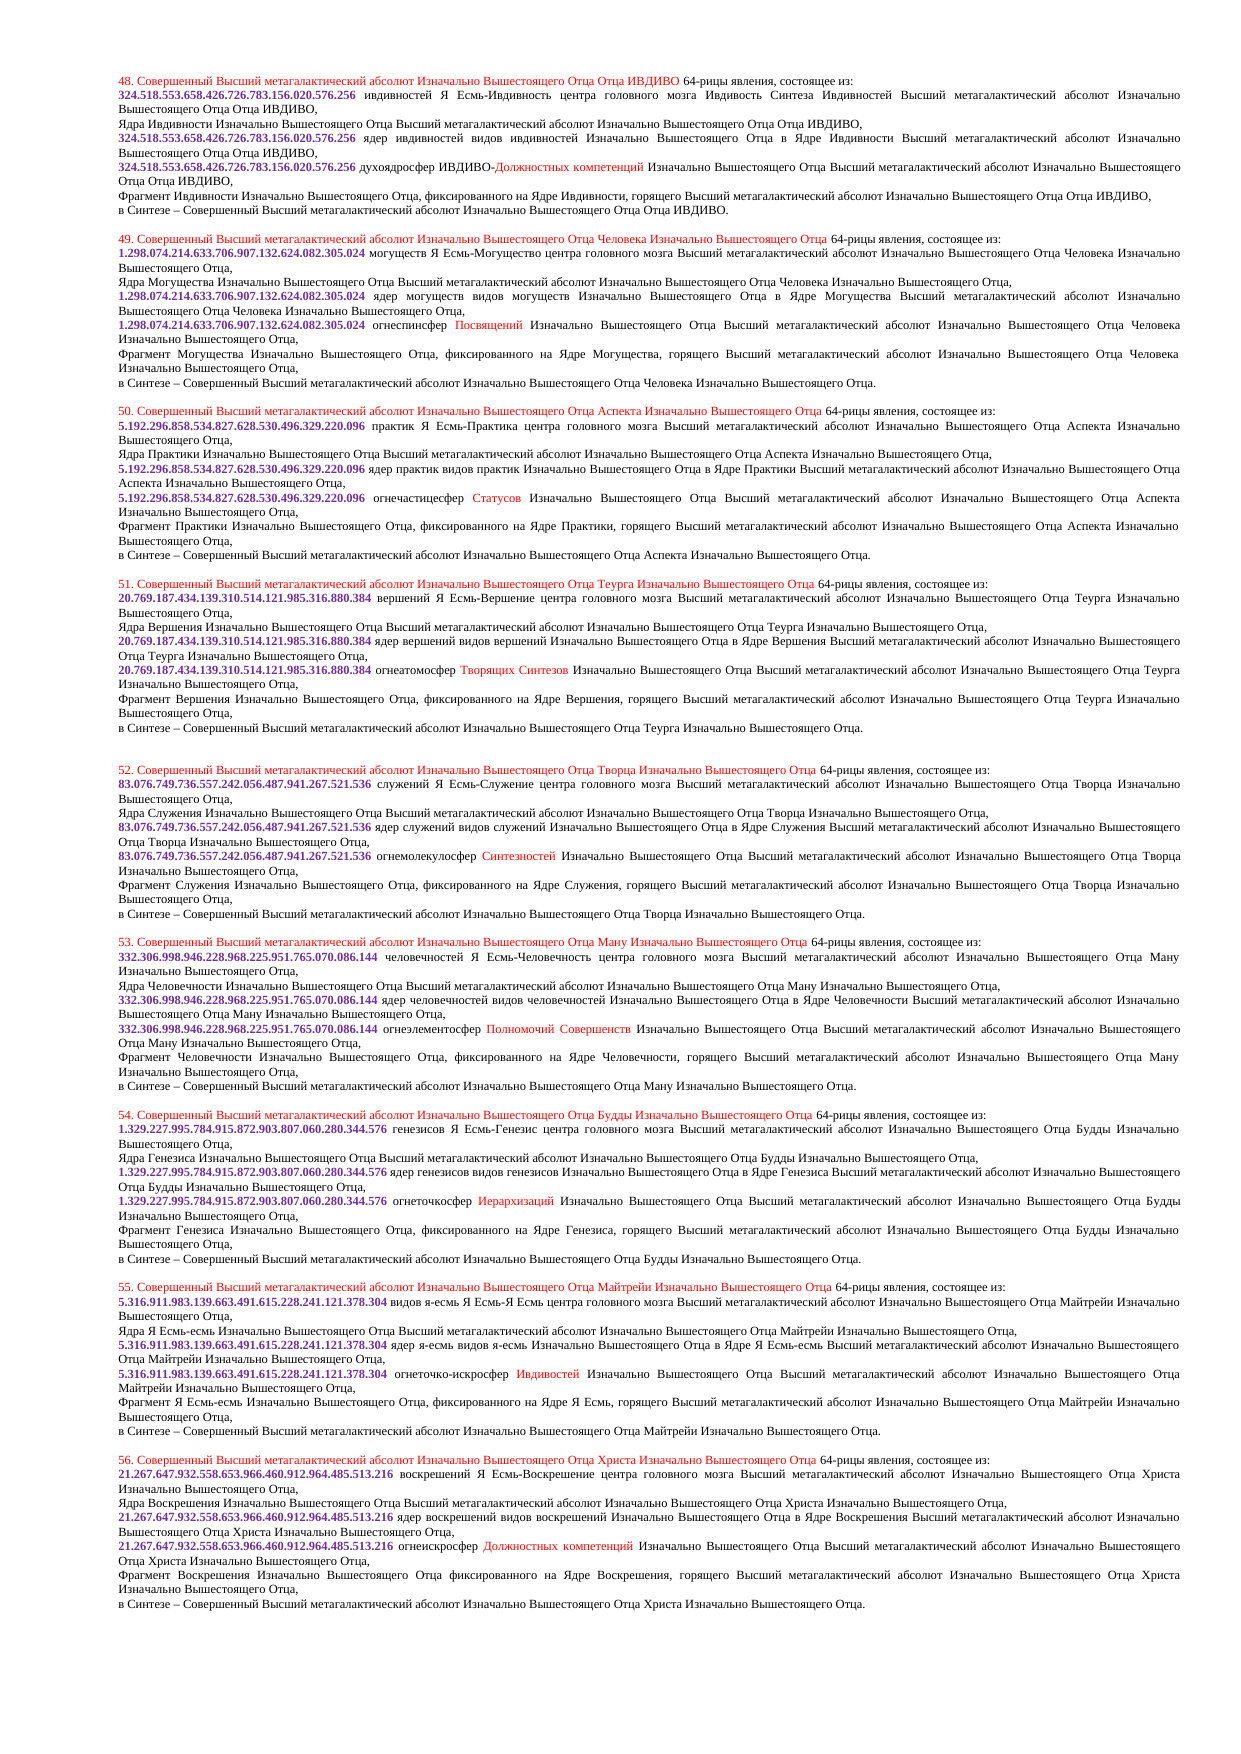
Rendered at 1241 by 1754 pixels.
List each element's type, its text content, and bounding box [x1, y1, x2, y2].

text 5.316.911.983.139.663.491.615.228.241.121.378.304 огнеточко-искросфер Ивдивостей Изначально Вышестоящего Отца Высший метагалактический абсолют Изначально Вышестоящего Отца Майтрейи Изначально Вышестоящего Отца, [118, 1366, 1181, 1395]
text Фрагмент Практики Изначально Вышестоящего Отца, фиксированного на Ядре Практики, горящего Высший метагалактический абсолют Изначально Вышестоящего Отца Аспекта Изначально Вышестоящего Отца, [118, 519, 1181, 548]
text 332.306.998.946.228.968.225.951.765.070.086.144 огнеэлементосфер Полномочий Совершенств Изначально Вышестоящего Отца Высший метагалактический абсолют Изначально Вышестоящего Отца Ману Изначально Вышестоящего Отца, [118, 1021, 1181, 1050]
text Фрагмент Вершения Изначально Вышестоящего Отца, фиксированного на Ядре Вершения, горящего Высший метагалактический абсолют Изначально Вышестоящего Отца Теурга Изначально Вышестоящего Отца, [118, 692, 1181, 720]
text 50. Совершенный Высший метагалактический абсолют Изначально Вышестоящего Отца Аспекта Изначально Вышестоящего Отца 64-рицы явления, состоящее из: [118, 404, 1181, 418]
text 55. Совершенный Высший метагалактический абсолют Изначально Вышестоящего Отца Майтрейи Изначально Вышестоящего Отца 64-рицы явления, состоящее из: [118, 1280, 1181, 1294]
text в Синтезе – Совершенный Высший метагалактический абсолют Изначально Вышестоящего Отца Теурга Изначально Вышестоящего Отца. [118, 720, 1181, 735]
text в Синтезе – Совершенный Высший метагалактический абсолют Изначально Вышестоящего Отца Христа Изначально Вышестоящего Отца. [118, 1596, 1181, 1611]
text Ядра Могущества Изначально Вышестоящего Отца Высший метагалактический абсолют Изначально Вышестоящего Отца Человека Изначально Вышестоящего Отца, [118, 275, 1181, 289]
text 49. Совершенный Высший метагалактический абсолют Изначально Вышестоящего Отца Человека Изначально Вышестоящего Отца 64-рицы явления, состоящее из: [118, 232, 1181, 246]
text 53. Совершенный Высший метагалактический абсолют Изначально Вышестоящего Отца Ману Изначально Вышестоящего Отца 64-рицы явления, состоящее из: [118, 935, 1181, 949]
text 324.518.553.658.426.726.783.156.020.576.256 ядер ивдивностей видов ивдивностей Изначально Вышестоящего Отца в Ядре Ивдивности Высший метагалактический абсолют Изначально Вышестоящего Отца Отца ИВДИВО, [118, 131, 1181, 160]
text Ядра Вершения Изначально Вышестоящего Отца Высший метагалактический абсолют Изначально Вышестоящего Отца Теурга Изначально Вышестоящего Отца, [118, 620, 1181, 634]
text 56. Совершенный Высший метагалактический абсолют Изначально Вышестоящего Отца Христа Изначально Вышестоящего Отца 64-рицы явления, состоящее из: [118, 1453, 1181, 1467]
text Фрагмент Я Есмь-есмь Изначально Вышестоящего Отца, фиксированного на Ядре Я Есмь, горящего Высший метагалактический абсолют Изначально Вышестоящего Отца Майтрейи Изначально Вышестоящего Отца, [118, 1395, 1181, 1424]
text в Синтезе – Совершенный Высший метагалактический абсолют Изначально Вышестоящего Отца Майтрейи Изначально Вышестоящего Отца. [118, 1424, 1181, 1438]
text Фрагмент Воскрешения Изначально Вышестоящего Отца фиксированного на Ядре Воскрешения, горящего Высший метагалактический абсолют Изначально Вышестоящего Отца Христа Изначально Вышестоящего Отца, [118, 1568, 1181, 1596]
text Ядра Служения Изначально Вышестоящего Отца Высший метагалактический абсолют Изначально Вышестоящего Отца Творца Изначально Вышестоящего Отца, [118, 806, 1181, 820]
text Ядра Воскрешения Изначально Вышестоящего Отца Высший метагалактический абсолют Изначально Вышестоящего Отца Христа Изначально Вышестоящего Отца, [118, 1496, 1181, 1510]
text 5.316.911.983.139.663.491.615.228.241.121.378.304 ядер я-есмь видов я-есмь Изначально Вышестоящего Отца в Ядре Я Есмь-есмь Высший метагалактический абсолют Изначально Вышестоящего Отца Майтрейи Изначально Вышестоящего Отца, [118, 1338, 1181, 1366]
text 21.267.647.932.558.653.966.460.912.964.485.513.216 огнеискросфер Должностных компетенций Изначально Вышестоящего Отца Высший метагалактический абсолют Изначально Вышестоящего Отца Христа Изначально Вышестоящего Отца, [118, 1539, 1181, 1568]
text Фрагмент Человечности Изначально Вышестоящего Отца, фиксированного на Ядре Человечности, горящего Высший метагалактический абсолют Изначально Вышестоящего Отца Ману Изначально Вышестоящего Отца, [118, 1050, 1181, 1079]
text 324.518.553.658.426.726.783.156.020.576.256 духоядросфер ИВДИВО-Должностных компетенций Изначально Вышестоящего Отца Высший метагалактический абсолют Изначально Вышестоящего Отца Отца ИВДИВО, [118, 160, 1181, 188]
text 21.267.647.932.558.653.966.460.912.964.485.513.216 ядер воскрешений видов воскрешений Изначально Вышестоящего Отца в Ядре Воскрешения Высший метагалактический абсолют Изначально Вышестоящего Отца Христа Изначально Вышестоящего Отца, [118, 1510, 1181, 1539]
text 5.316.911.983.139.663.491.615.228.241.121.378.304 видов я-есмь Я Есмь-Я Есмь центра головного мозга Высший метагалактический абсолют Изначально Вышестоящего Отца Майтрейи Изначально Вышестоящего Отца, [118, 1294, 1181, 1323]
text 1.298.074.214.633.706.907.132.624.082.305.024 могуществ Я Есмь-Могущество центра головного мозга Высший метагалактический абсолют Изначально Вышестоящего Отца Человека Изначально Вышестоящего Отца, [118, 246, 1181, 275]
text в Синтезе – Совершенный Высший метагалактический абсолют Изначально Вышестоящего Отца Творца Изначально Вышестоящего Отца. [118, 906, 1181, 921]
text 332.306.998.946.228.968.225.951.765.070.086.144 ядер человечностей видов человечностей Изначально Вышестоящего Отца в Ядре Человечности Высший метагалактический абсолют Изначально Вышестоящего Отца Ману Изначально Вышестоящего Отца, [118, 993, 1181, 1021]
text Ядра Ивдивности Изначально Вышестоящего Отца Высший метагалактический абсолют Изначально Вышестоящего Отца Отца ИВДИВО, [118, 117, 1181, 131]
text 5.192.296.858.534.827.628.530.496.329.220.096 практик Я Есмь-Практика центра головного мозга Высший метагалактический абсолют Изначально Вышестоящего Отца Аспекта Изначально Вышестоящего Отца, [118, 418, 1181, 447]
text 83.076.749.736.557.242.056.487.941.267.521.536 огнемолекулосфер Синтезностей Изначально Вышестоящего Отца Высший метагалактический абсолют Изначально Вышестоящего Отца Творца Изначально Вышестоящего Отца, [118, 849, 1181, 878]
text Ядра Я Есмь-есмь Изначально Вышестоящего Отца Высший метагалактический абсолют Изначально Вышестоящего Отца Майтрейи Изначально Вышестоящего Отца, [118, 1323, 1181, 1338]
text 1.298.074.214.633.706.907.132.624.082.305.024 ядер могуществ видов могуществ Изначально Вышестоящего Отца в Ядре Могущества Высший метагалактический абсолют Изначально Вышестоящего Отца Человека Изначально Вышестоящего Отца, [118, 289, 1181, 318]
text Фрагмент Генезиса Изначально Вышестоящего Отца, фиксированного на Ядре Генезиса, горящего Высший метагалактический абсолют Изначально Вышестоящего Отца Будды Изначально Вышестоящего Отца, [118, 1223, 1181, 1251]
text 48. Совершенный Высший метагалактический абсолют Изначально Вышестоящего Отца Отца ИВДИВО 64-рицы явления, состоящее из: [118, 73, 1181, 88]
text Ядра Человечности Изначально Вышестоящего Отца Высший метагалактический абсолют Изначально Вышестоящего Отца Ману Изначально Вышестоящего Отца, [118, 978, 1181, 993]
text Ядра Генезиса Изначально Вышестоящего Отца Высший метагалактический абсолют Изначально Вышестоящего Отца Будды Изначально Вышестоящего Отца, [118, 1151, 1181, 1165]
text 1.329.227.995.784.915.872.903.807.060.280.344.576 огнеточкосфер Иерархизаций Изначально Вышестоящего Отца Высший метагалактический абсолют Изначально Вышестоящего Отца Будды Изначально Вышестоящего Отца, [118, 1194, 1181, 1223]
text 5.192.296.858.534.827.628.530.496.329.220.096 огнечастицесфер Статусов Изначально Вышестоящего Отца Высший метагалактический абсолют Изначально Вышестоящего Отца Аспекта Изначально Вышестоящего Отца, [118, 490, 1181, 519]
text 83.076.749.736.557.242.056.487.941.267.521.536 ядер служений видов служений Изначально Вышестоящего Отца в Ядре Служения Высший метагалактический абсолют Изначально Вышестоящего Отца Творца Изначально Вышестоящего Отца, [118, 820, 1181, 849]
text 324.518.553.658.426.726.783.156.020.576.256 ивдивностей Я Есмь-Ивдивность центра головного мозга Ивдивость Синтеза Ивдивностей Высший метагалактический абсолют Изначально Вышестоящего Отца Отца ИВДИВО, [118, 88, 1181, 117]
text 21.267.647.932.558.653.966.460.912.964.485.513.216 воскрешений Я Есмь-Воскрешение центра головного мозга Высший метагалактический абсолют Изначально Вышестоящего Отца Христа Изначально Вышестоящего Отца, [118, 1467, 1181, 1496]
text 20.769.187.434.139.310.514.121.985.316.880.384 вершений Я Есмь-Вершение центра головного мозга Высший метагалактический абсолют Изначально Вышестоящего Отца Теурга Изначально Вышестоящего Отца, [118, 591, 1181, 620]
text 54. Совершенный Высший метагалактический абсолют Изначально Вышестоящего Отца Будды Изначально Вышестоящего Отца 64-рицы явления, состоящее из: [118, 1108, 1181, 1122]
text Ядра Практики Изначально Вышестоящего Отца Высший метагалактический абсолют Изначально Вышестоящего Отца Аспекта Изначально Вышестоящего Отца, [118, 447, 1181, 462]
text в Синтезе – Совершенный Высший метагалактический абсолют Изначально Вышестоящего Отца Отца ИВДИВО. [118, 203, 1181, 217]
text 5.192.296.858.534.827.628.530.496.329.220.096 ядер практик видов практик Изначально Вышестоящего Отца в Ядре Практики Высший метагалактический абсолют Изначально Вышестоящего Отца Аспекта Изначально Вышестоящего Отца, [118, 462, 1181, 490]
text Фрагмент Служения Изначально Вышестоящего Отца, фиксированного на Ядре Служения, горящего Высший метагалактический абсолют Изначально Вышестоящего Отца Творца Изначально Вышестоящего Отца, [118, 878, 1181, 906]
text Фрагмент Ивдивности Изначально Вышестоящего Отца, фиксированного на Ядре Ивдивности, горящего Высший метагалактический абсолют Изначально Вышестоящего Отца Отца ИВДИВО, [118, 188, 1181, 203]
text 1.329.227.995.784.915.872.903.807.060.280.344.576 генезисов Я Есмь-Генезис центра головного мозга Высший метагалактический абсолют Изначально Вышестоящего Отца Будды Изначально Вышестоящего Отца, [118, 1122, 1181, 1151]
text 1.298.074.214.633.706.907.132.624.082.305.024 огнеспинсфер Посвящений Изначально Вышестоящего Отца Высший метагалактический абсолют Изначально Вышестоящего Отца Человека Изначально Вышестоящего Отца, [118, 318, 1181, 347]
text Фрагмент Могущества Изначально Вышестоящего Отца, фиксированного на Ядре Могущества, горящего Высший метагалактический абсолют Изначально Вышестоящего Отца Человека Изначально Вышестоящего Отца, [118, 347, 1181, 375]
text 332.306.998.946.228.968.225.951.765.070.086.144 человечностей Я Есмь-Человечность центра головного мозга Высший метагалактический абсолют Изначально Вышестоящего Отца Ману Изначально Вышестоящего Отца, [118, 949, 1181, 978]
text 52. Совершенный Высший метагалактический абсолют Изначально Вышестоящего Отца Творца Изначально Вышестоящего Отца 64-рицы явления, состоящее из: [118, 763, 1181, 777]
text 51. Совершенный Высший метагалактический абсолют Изначально Вышестоящего Отца Теурга Изначально Вышестоящего Отца 64-рицы явления, состоящее из: [118, 577, 1181, 591]
text 83.076.749.736.557.242.056.487.941.267.521.536 служений Я Есмь-Служение центра головного мозга Высший метагалактический абсолют Изначально Вышестоящего Отца Творца Изначально Вышестоящего Отца, [118, 777, 1181, 806]
text в Синтезе – Совершенный Высший метагалактический абсолют Изначально Вышестоящего Отца Человека Изначально Вышестоящего Отца. [118, 375, 1181, 390]
text 1.329.227.995.784.915.872.903.807.060.280.344.576 ядер генезисов видов генезисов Изначально Вышестоящего Отца в Ядре Генезиса Высший метагалактический абсолют Изначально Вышестоящего Отца Будды Изначально Вышестоящего Отца, [118, 1165, 1181, 1194]
text в Синтезе – Совершенный Высший метагалактический абсолют Изначально Вышестоящего Отца Ману Изначально Вышестоящего Отца. [118, 1079, 1181, 1093]
text 20.769.187.434.139.310.514.121.985.316.880.384 ядер вершений видов вершений Изначально Вышестоящего Отца в Ядре Вершения Высший метагалактический абсолют Изначально Вышестоящего Отца Теурга Изначально Вышестоящего Отца, [118, 634, 1181, 663]
text в Синтезе – Совершенный Высший метагалактический абсолют Изначально Вышестоящего Отца Аспекта Изначально Вышестоящего Отца. [118, 548, 1181, 562]
text в Синтезе – Совершенный Высший метагалактический абсолют Изначально Вышестоящего Отца Будды Изначально Вышестоящего Отца. [118, 1251, 1181, 1266]
text 20.769.187.434.139.310.514.121.985.316.880.384 огнеатомосфер Творящих Синтезов Изначально Вышестоящего Отца Высший метагалактический абсолют Изначально Вышестоящего Отца Теурга Изначально Вышестоящего Отца, [118, 663, 1181, 692]
